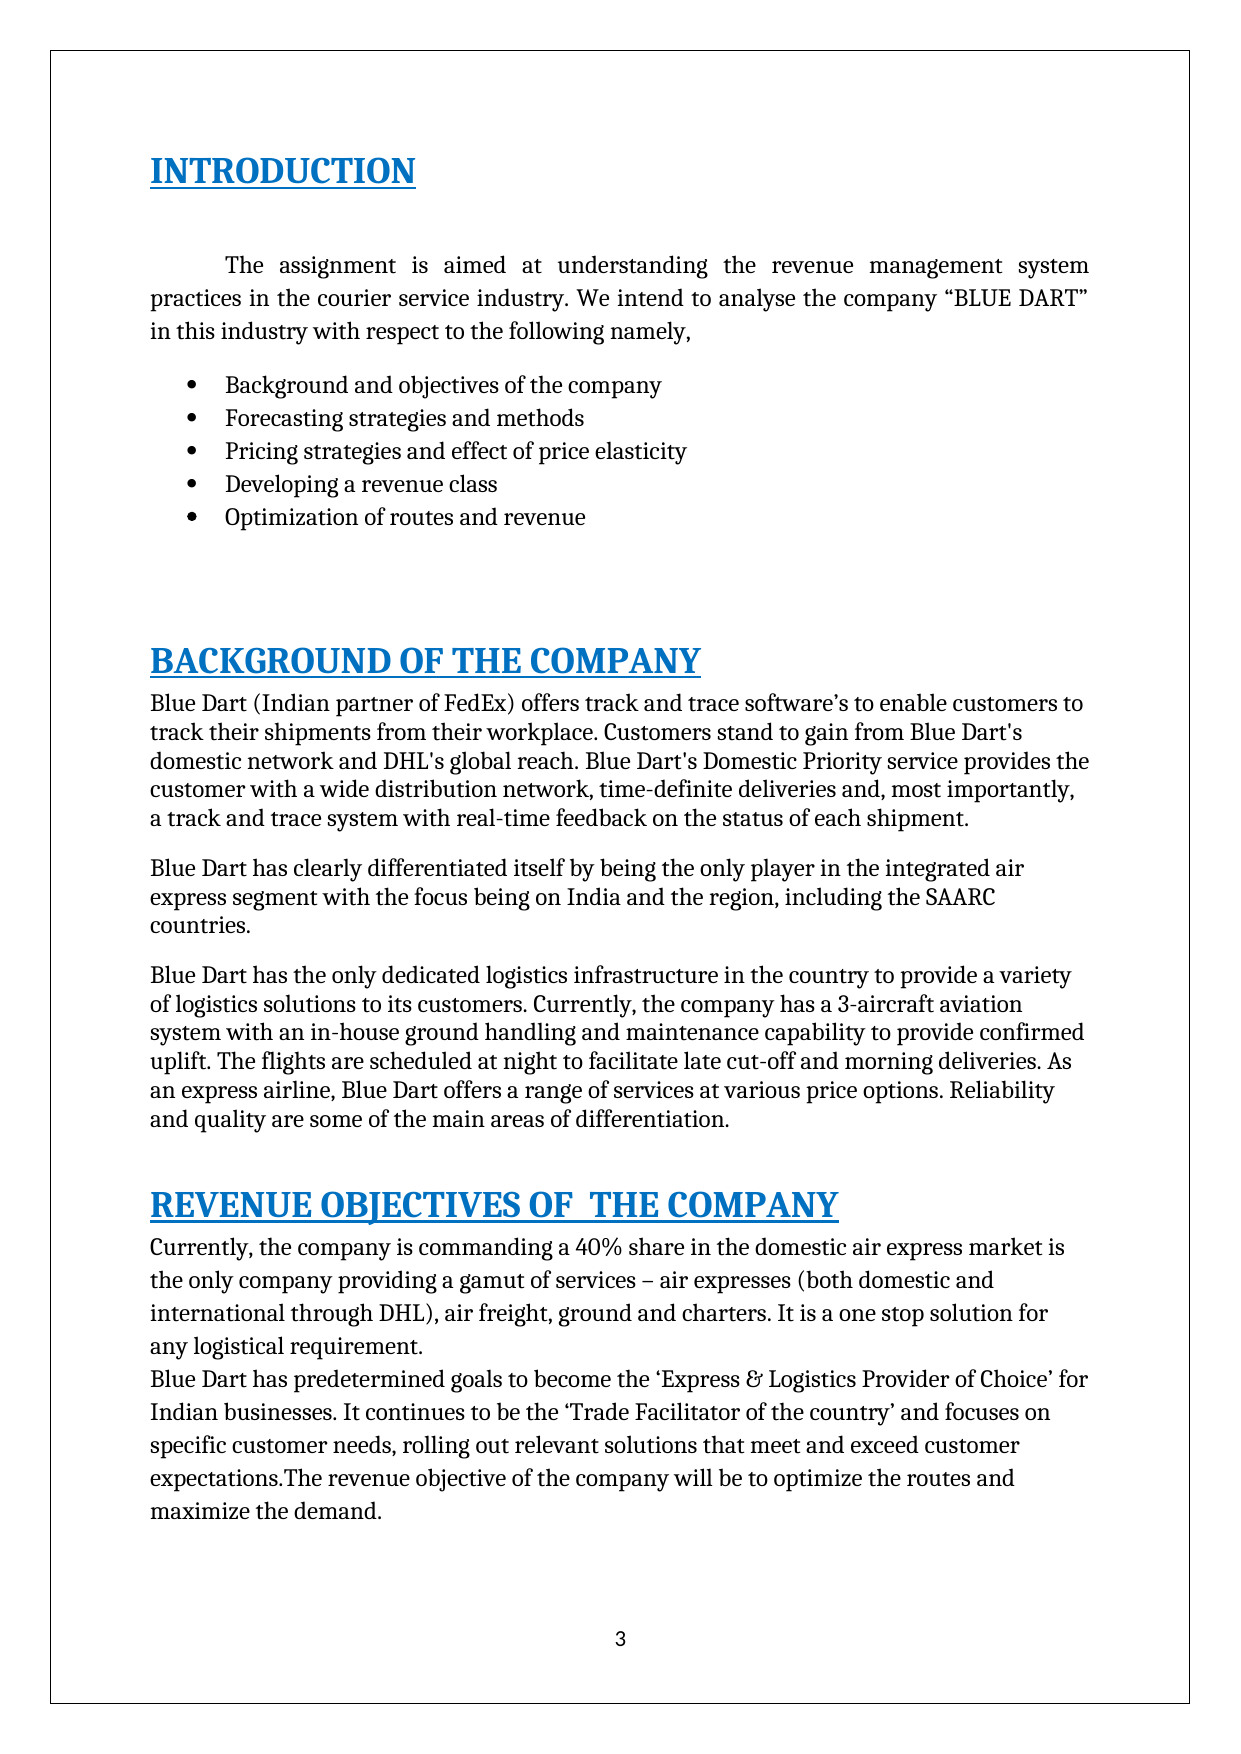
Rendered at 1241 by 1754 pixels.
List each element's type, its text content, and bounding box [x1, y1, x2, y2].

text The assignment is aimed at understanding the revenue management system practices in the courier service industry. We intend to analyse the company “BLUE DART” in this industry with respect to the following namely, [150, 251, 1090, 345]
list Developing a revenue class [187, 469, 1090, 498]
list Background and objectives of the company [187, 371, 1090, 399]
text Blue Dart has clearly differentiated itself by being the only player in the integrated air express segment with the focus being on India and the region, including the SAARC countries. [150, 854, 1090, 940]
text Blue Dart has the only dedicated logistics infrastructure in the country to provide a variety of logistics solutions to its customers. Currently, the company has a 3-aircraft aviation system with an in-house ground handling and maintenance capability to provide confirmed uplift. The flights are scheduled at night to facilitate late cut-off and morning deliveries. As an express airline, Blue Dart offers a range of services at various price options. Reliability and quality are some of the main areas of differentiation. [150, 961, 1090, 1133]
subtitle REVENUE OBJECTIVES OF THE COMPANY [150, 1183, 1090, 1226]
subtitle INTRODUCTION [150, 150, 1090, 193]
list Optimization of routes and revenue [187, 503, 1090, 531]
list Forecasting strategies and methods [187, 403, 1090, 432]
text Blue Dart (Indian partner of FedEx) offers track and trace software’s to enable customers to track their shipments from their workplace. Customers stand to gain from Blue Dart's domestic network and DHL's global reach. Blue Dart's Domestic Priority service provides the customer with a wide distribution network, time-definite deliveries and, most importantly, a track and trace system with real-time feedback on the status of each shipment. [150, 689, 1090, 775]
list Pricing strategies and effect of price elasticity [187, 437, 1090, 465]
subtitle BACKGROUND OF THE COMPANY [150, 639, 1090, 683]
text Currently, the company is commanding a 40% share in the domestic air express market is the only company providing a gamut of services – air expresses (both domestic and international through DHL), air freight, ground and charters. It is a one stop solution for any logistical requirement. Blue Dart has predetermined goals to become the ‘Express & Logistics Provider of Choice’ for Indian businesses. It continues to be the ‘Trade Facilitator of the country’ and focuses on specific customer needs, rolling out relevant solutions that meet and exceed customer expectations.The revenue objective of the company will be to optimize the routes and maximize the demand. [150, 1233, 1090, 1526]
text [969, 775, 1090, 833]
